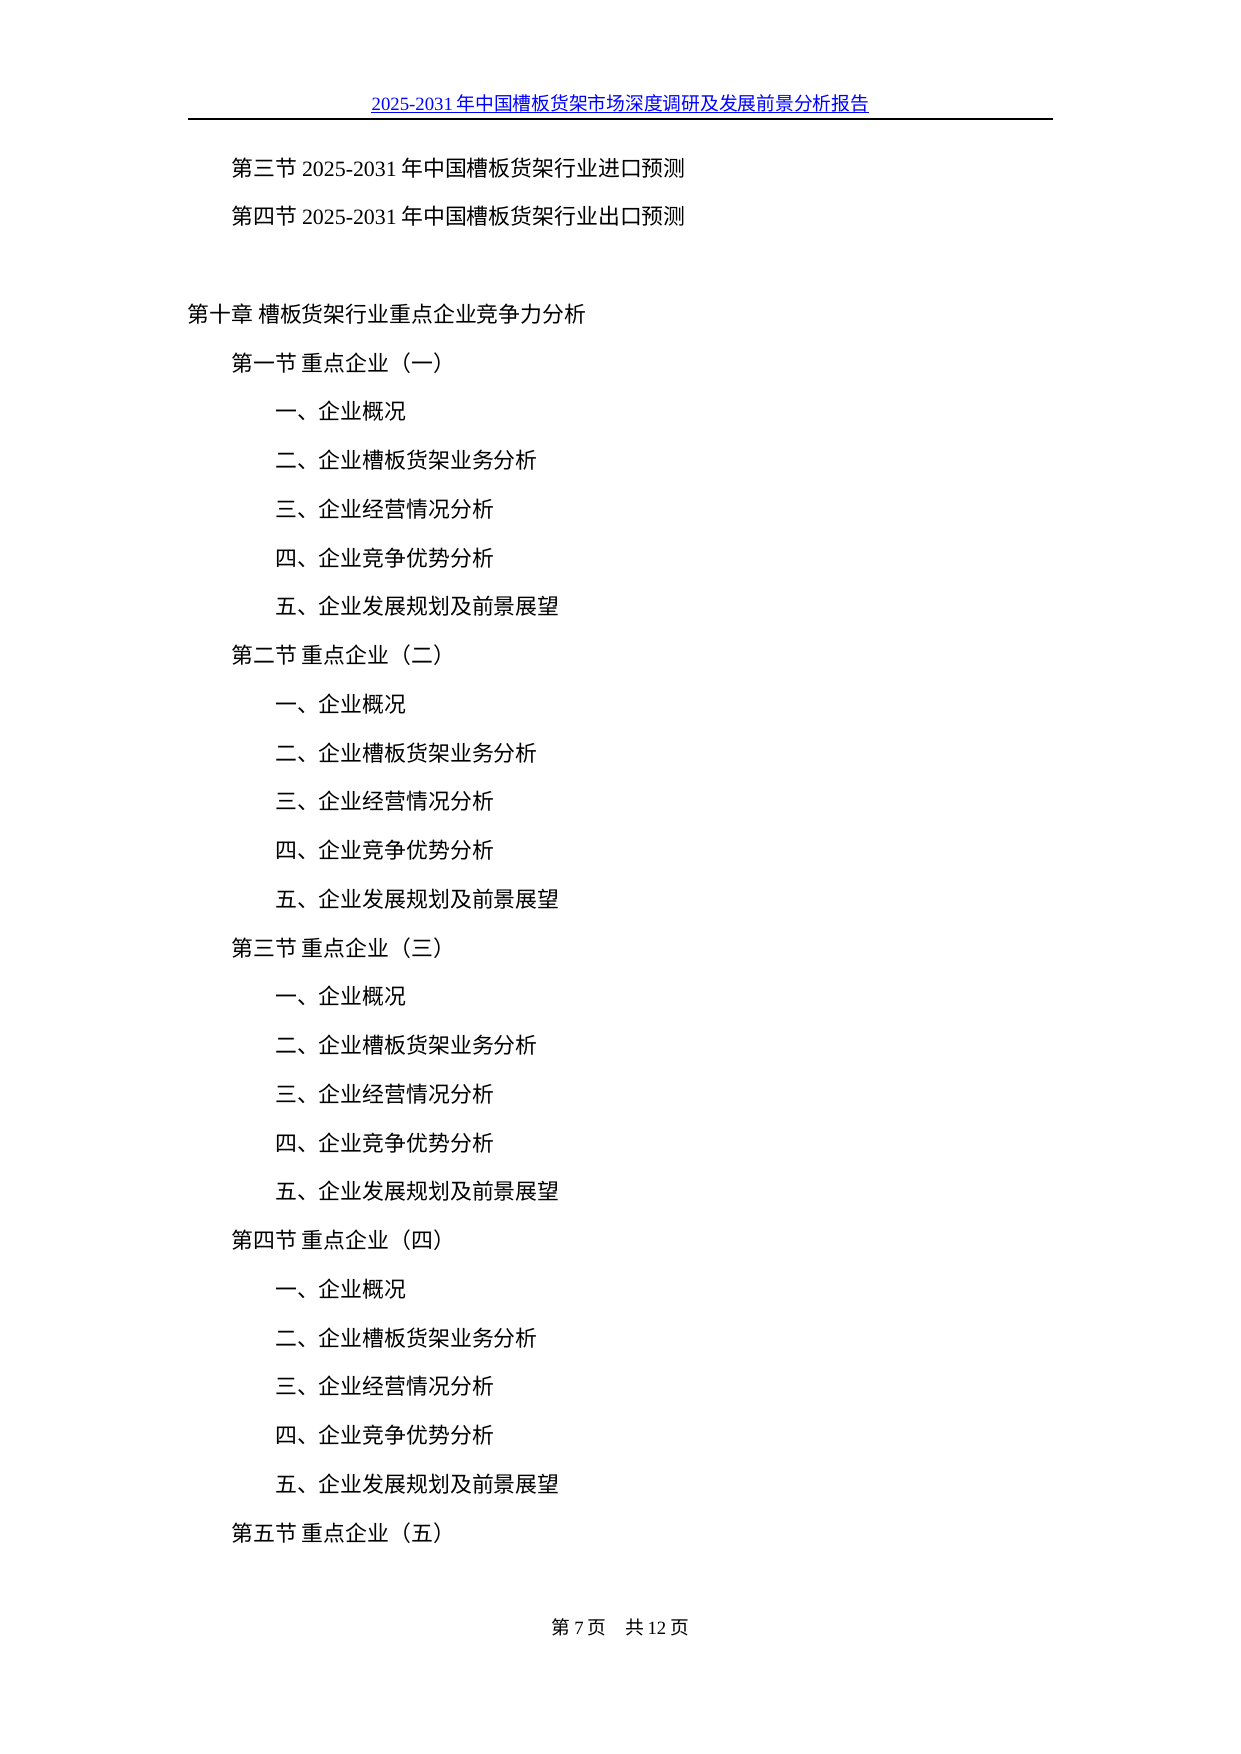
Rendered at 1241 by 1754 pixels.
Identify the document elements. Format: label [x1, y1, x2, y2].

text [187, 150, 1053, 1548]
